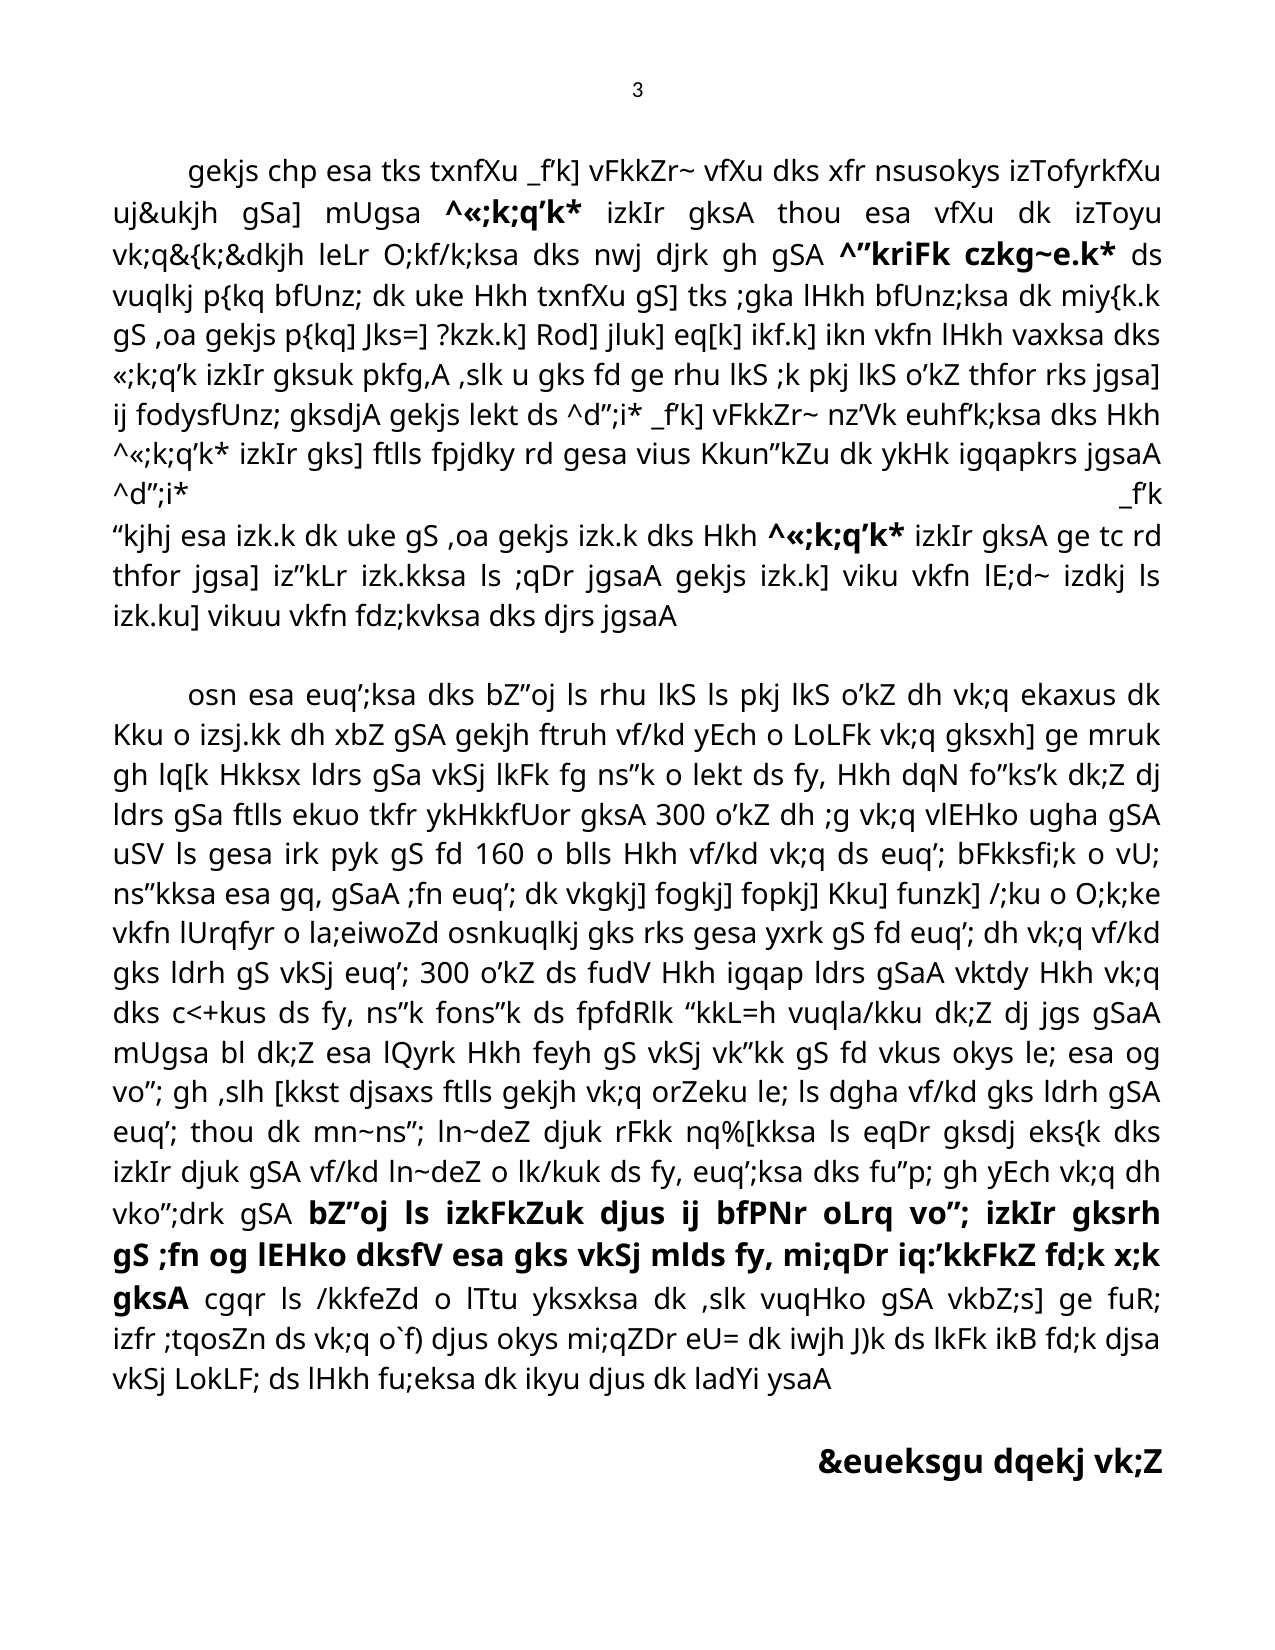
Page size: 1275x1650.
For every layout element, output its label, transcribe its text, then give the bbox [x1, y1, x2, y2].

text osn esa euq’;ksa dks bZ”oj ls rhu lkS ls pkj lkS o’kZ dh vk;q ekaxus dk Kku o izsj.kk dh xbZ gSA gekjh ftruh vf/kd yEch o LoLFk vk;q gksxh] ge mruk gh lq[k Hkksx ldrs gSa vkSj lkFk fg ns”k o lekt ds fy, Hkh dqN fo”ks’k dk;Z dj ldrs gSa ftlls ekuo tkfr ykHkkfUor gksA 300 o’kZ dh ;g vk;q vlEHko ugha gSA uSV ls gesa irk pyk gS fd 160 o blls Hkh vf/kd vk;q ds euq’; bFkksfi;k o vU; ns”kksa esa gq, gSaA ;fn euq’; dk vkgkj] fogkj] fopkj] Kku] funzk] /;ku o O;k;ke vkfn lUrqfyr o la;eiwoZd osnkuqlkj gks rks gesa yxrk gS fd euq’; dh vk;q vf/kd gks ldrh gS vkSj euq’; 300 o’kZ ds fudV Hkh igqap ldrs gSaA vktdy Hkh vk;q dks c<+kus ds fy, ns”k fons”k ds fpfdRlk “kkL=h vuqla/kku dk;Z dj jgs gSaA mUgsa bl dk;Z esa lQyrk Hkh feyh gS vkSj vk”kk gS fd vkus okys le; esa og vo”; gh ,slh [kkst djsaxs ftlls gekjh vk;q orZeku le; ls dgha vf/kd gks ldrh gSA euq’; thou dk mn~ns”; ln~deZ djuk rFkk nq%[kksa ls eqDr gksdj eks{k dks izkIr djuk gSA vf/kd ln~deZ o lk/kuk ds fy, euq’;ksa dks fu”p; gh yEch vk;q dh vko”;drk gSA bZ”oj ls izkFkZuk djus ij bfPNr oLrq vo”; izkIr gksrh gS ;fn og lEHko dksfV esa gks vkSj mlds fy, mi;qDr iq:’kkFkZ fd;k x;k gksA cgqr ls /kkfeZd o lTtu yksxksa dk ,slk vuqHko gSA vkbZ;s] ge fuR; izfr ;tqosZn ds vk;q o`f) djus okys mi;qZDr eU= dk iwjh J)k ds lkFk ikB fd;k djsa vkSj LokLF; ds lHkh fu;eksa dk ikyu djus dk ladYi ysaA [112, 675, 1162, 1398]
text &eueksgu dqekj vk;Z [112, 1437, 1162, 1483]
text gekjs chp esa tks txnfXu _f’k] vFkkZr~ vfXu dks xfr nsusokys izTofyrkfXu uj&ukjh gSa] mUgsa ^«;k;q’k* izkIr gksA thou esa vfXu dk izToyu vk;q&{k;&dkjh leLr O;kf/k;ksa dks nwj djrk gh gSA ^”kriFk czkg~e.k* ds vuqlkj p{kq bfUnz; dk uke Hkh txnfXu gS] tks ;gka lHkh bfUnz;ksa dk miy{k.k gS ,oa gekjs p{kq] Jks=] ?kzk.k] Rod] jluk] eq[k] ikf.k] ikn vkfn lHkh vaxksa dks «;k;q’k izkIr gksuk pkfg,A ,slk u gks fd ge rhu lkS ;k pkj lkS o’kZ thfor rks jgsa] ij fodysfUnz; gksdjA gekjs lekt ds ^d”;i* _f’k] vFkkZr~ nz’Vk euhf’k;ksa dks Hkh ^«;k;q’k* izkIr gks] ftlls fpjdky rd gesa vius Kkun”kZu dk ykHk igqapkrs jgsaA ^d”;i* _f’k “kjhj esa izk.k dk uke gS ,oa gekjs izk.k dks Hkh ^«;k;q’k* izkIr gksA ge tc rd thfor jgsa] iz”kLr izk.kksa ls ;qDr jgsaA gekjs izk.k] viku vkfn lE;d~ izdkj ls izk.ku] vikuu vkfn fdz;kvksa dks djrs jgsaA [112, 150, 1162, 635]
